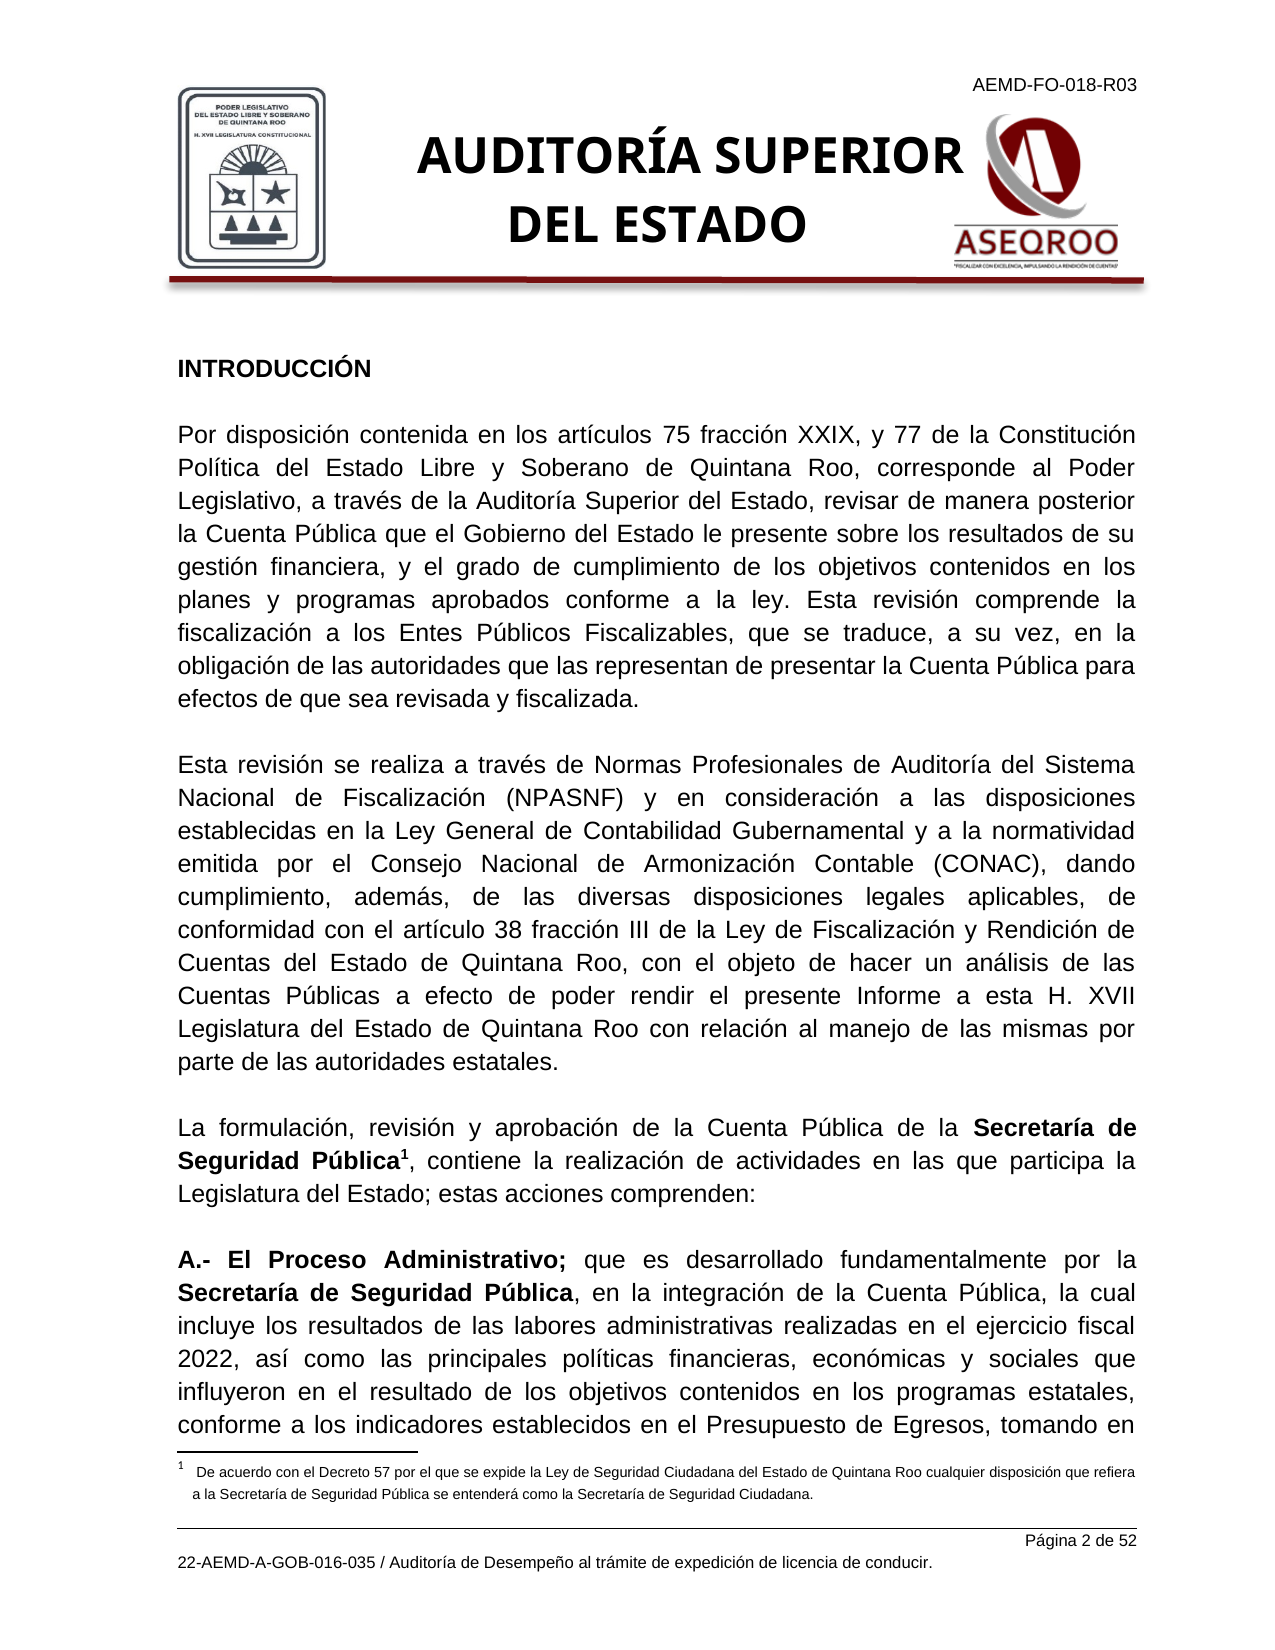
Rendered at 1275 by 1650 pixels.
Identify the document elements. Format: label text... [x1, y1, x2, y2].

picture [954, 114, 1118, 269]
text Por disposición contenida en los artículos 75 fracción XXIX, y 77 de la Constitución Política del Estado Libre y Soberano de Quintana Roo, corresponde al Poder Legislativo, a través de la Auditoría Superior del Estado, revisar de manera posterior la Cuenta Pública que el Gobierno del Estado le presente sobre los resultados de su gestión financiera, y el grado de cumplimiento de los objetivos contenidos en los planes y programas aprobados conforme a la ley. Esta revisión comprende la fiscalización a los Entes Públicos Fiscalizables, que se traduce, a su vez, en la obligación de las autoridades que las representan de presentar la Cuenta Pública para efectos de que sea revisada y fiscalizada. [177, 420, 1137, 713]
text Esta revisión se realiza a través de Normas Profesionales de Auditoría del Sistema Nacional de Fiscalización (NPASNF) y en consideración a las disposiciones establecidas en la Ley General de Contabilidad Gubernamental y a la normatividad emitida por el Consejo Nacional de Armonización Contable (CONAC), dando cumplimiento, además, de las diversas disposiciones legales aplicables, de conformidad con el artículo 38 fracción III de la Ley de Fiscalización y Rendición de Cuentas del Estado de Quintana Roo, con el objeto de hacer un análisis de las Cuentas Públicas a efecto de poder rendir el presente Informe a esta H. XVII Legislatura del Estado de Quintana Roo con relación al manejo de las mismas por parte de las autoridades estatales. [177, 750, 1137, 1076]
text La formulación, revisión y aprobación de la Cuenta Pública de la Secretaría de Seguridad Pública, contiene la realización de actividades en las que participa la Legislatura del Estado; estas acciones comprenden: [177, 1113, 1137, 1208]
subtitle INTRODUCCIÓN [177, 354, 1137, 382]
picture [177, 85, 326, 269]
